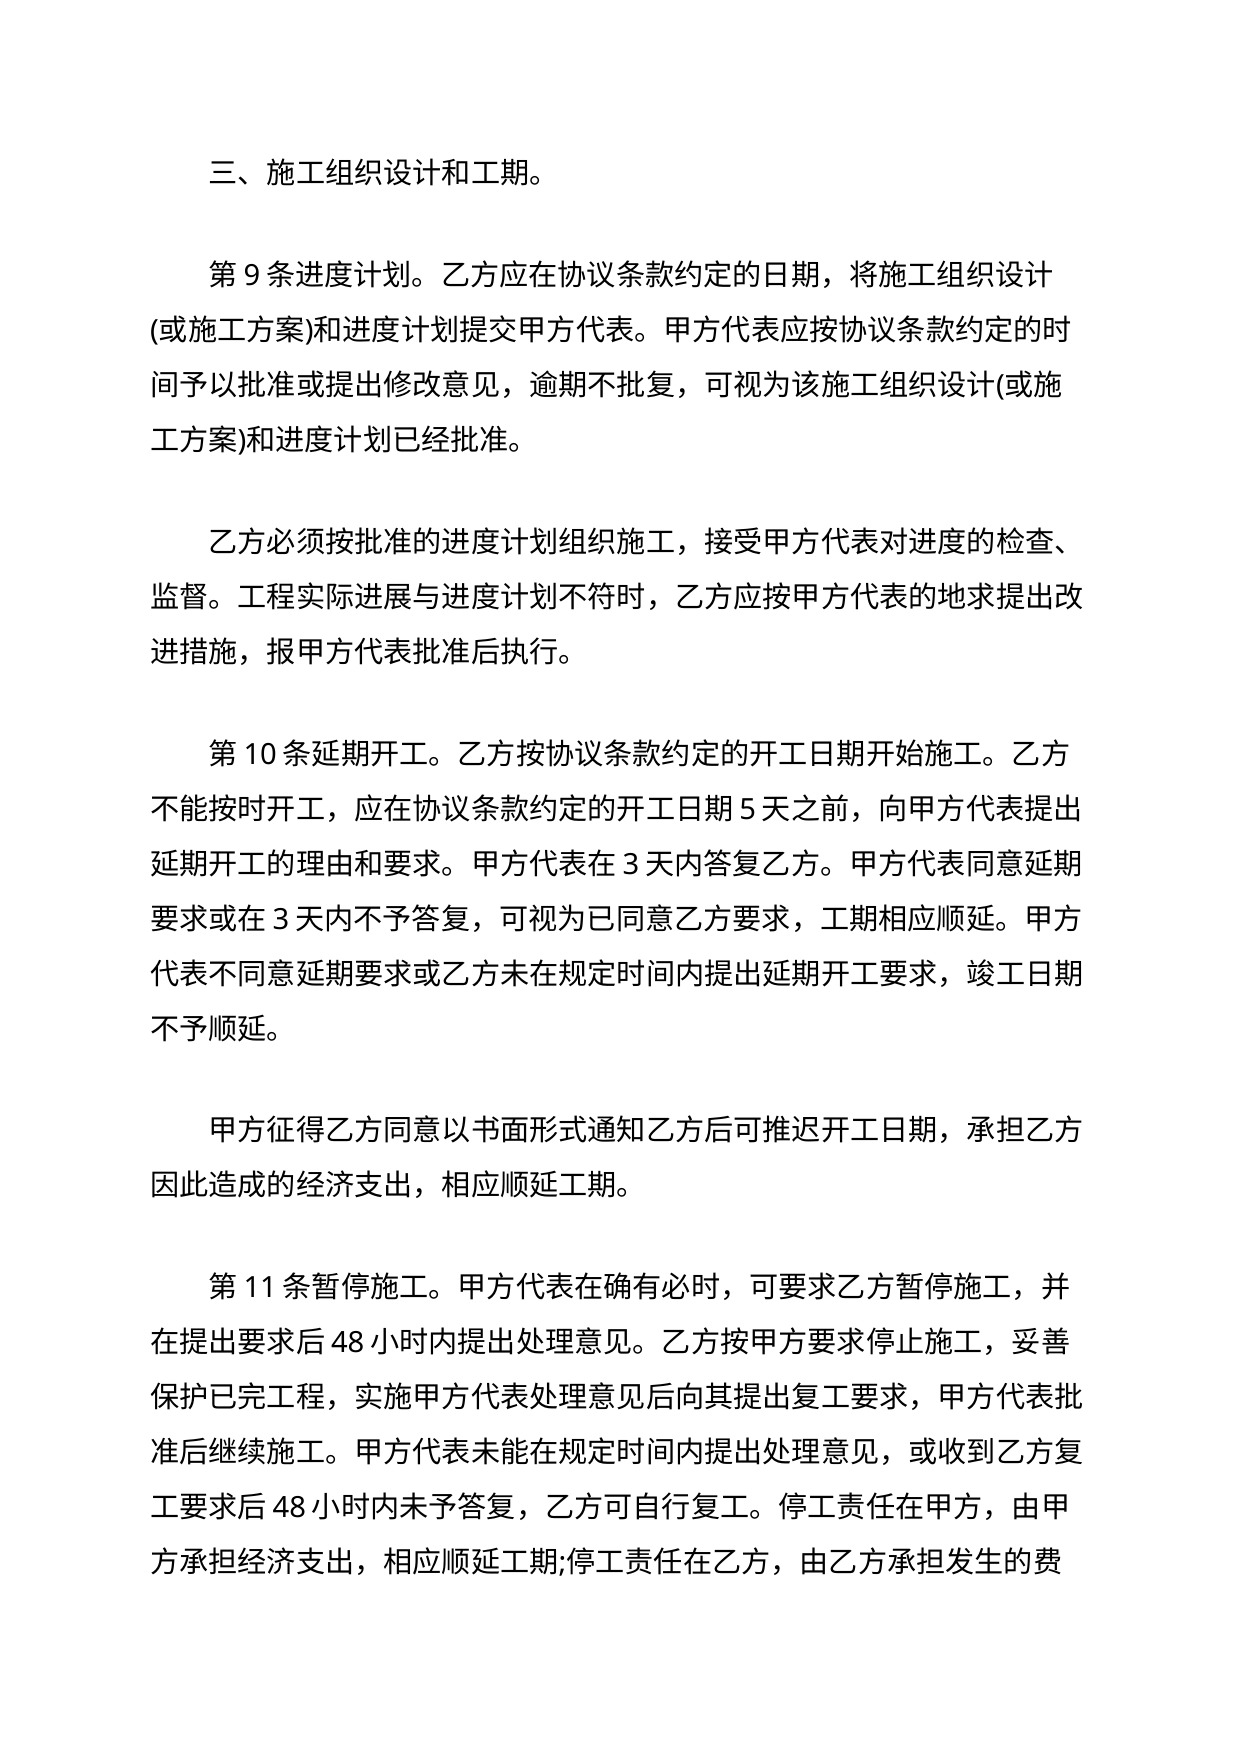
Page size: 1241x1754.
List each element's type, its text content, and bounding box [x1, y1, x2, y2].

text 第10条延期开工。乙方按协议条款约定的开工日期开始施工。乙方不能按时开工，应在协议条款约定的开工日期5天之前，向甲方代表提出延期开工的理由和要求。甲方代表在3天内答复乙方。甲方代表同意延期要求或在3天内不予答复，可视为已同意乙方要求，工期相应顺延。甲方代表不同意延期要求或乙方未在规定时间内提出延期开工要求，竣工日期不予顺延。 [150, 730, 1090, 1047]
text 三、施工组织设计和工期。 [150, 150, 1090, 192]
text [150, 1264, 1090, 1581]
text 第9条进度计划。乙方应在协议条款约定的日期，将施工组织设计(或施工方案)和进度计划提交甲方代表。甲方代表应按协议条款约定的时间予以批准或提出修改意见，逾期不批复，可视为该施工组织设计(或施工方案)和进度计划已经批准。 [150, 252, 1090, 459]
text 甲方征得乙方同意以书面形式通知乙方后可推迟开工日期，承担乙方因此造成的经济支出，相应顺延工期。 [150, 1107, 1090, 1204]
text 乙方必须按批准的进度计划组织施工，接受甲方代表对进度的检查、监督。工程实际进展与进度计划不符时，乙方应按甲方代表的地求提出改进措施，报甲方代表批准后执行。 [150, 519, 1090, 671]
